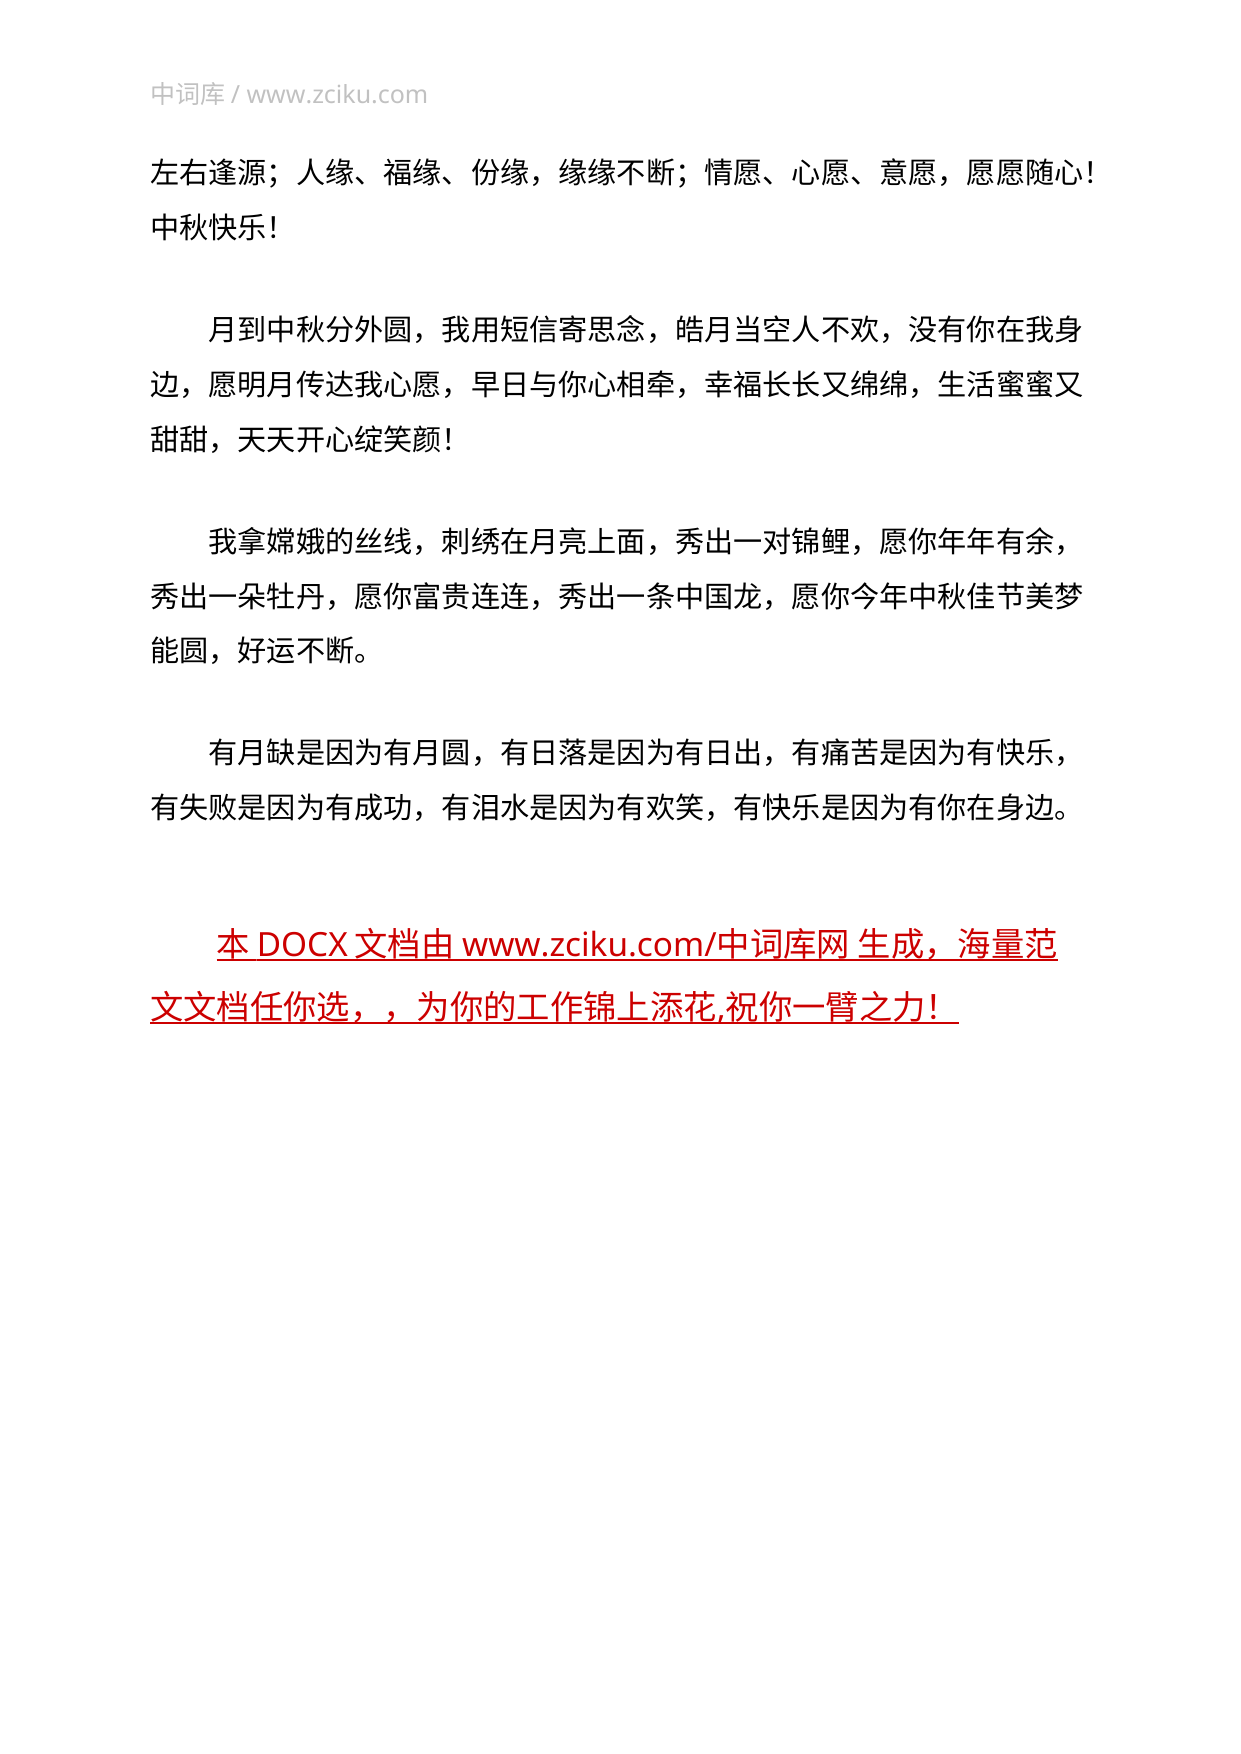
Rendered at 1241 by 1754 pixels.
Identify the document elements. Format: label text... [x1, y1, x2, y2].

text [150, 150, 1090, 247]
text 有月缺是因为有月圆，有日落是因为有日出，有痛苦是因为有快乐，有失败是因为有成功，有泪水是因为有欢笑，有快乐是因为有你在身边。 [150, 730, 1090, 827]
text 本DOCX文档由 www.zciku.com/中词库网 生成，海量范文文档任你选，，为你的工作锦上添花,祝你一臂之力！ [150, 918, 1090, 1029]
text 我拿嫦娥的丝线，刺绣在月亮上面，秀出一对锦鲤，愿你年年有余，秀出一朵牡丹，愿你富贵连连，秀出一条中国龙，愿你今年中秋佳节美梦能圆，好运不断。 [150, 518, 1090, 670]
text 月到中秋分外圆，我用短信寄思念，皓月当空人不欢，没有你在我身边，愿明月传达我心愿，早日与你心相牵，幸福长长又绵绵，生活蜜蜜又甜甜，天天开心绽笑颜！ [150, 307, 1090, 459]
